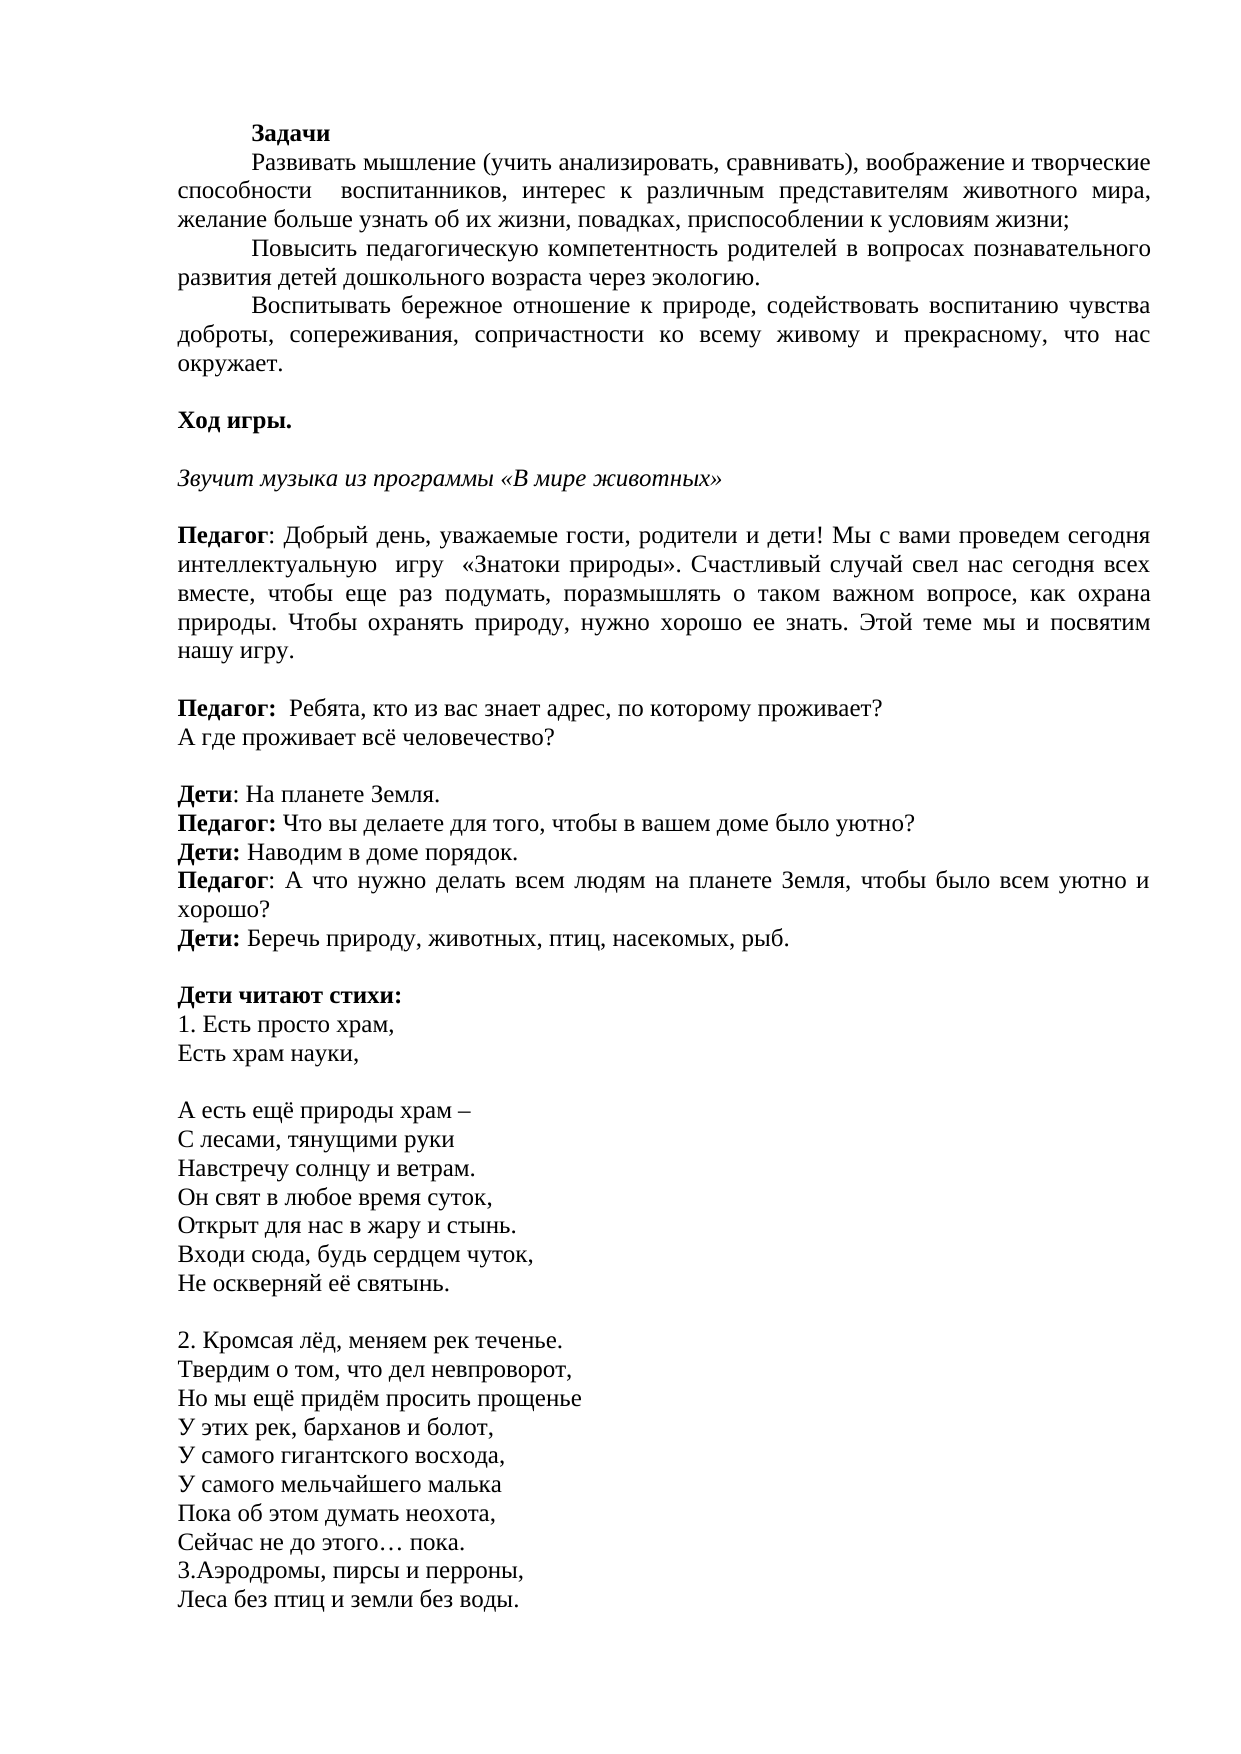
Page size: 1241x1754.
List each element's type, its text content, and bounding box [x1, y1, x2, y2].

text Входи сюда, будь сердцем чуток, [177, 1239, 1152, 1268]
text Педагог: А что нужно делать всем людям на планете Земля, чтобы было всем уютно и хорошо? [177, 866, 1152, 923]
text Педагог: Ребята, кто из вас знает адрес, по которому проживает? [177, 693, 1152, 722]
text Навстречу солнцу и ветрам. [177, 1153, 1152, 1182]
text 1. Есть просто храм, [177, 1009, 1152, 1038]
text Задачи [177, 118, 1152, 147]
text А где проживает всё человечество? [177, 722, 1152, 751]
text Повысить педагогическую компетентность родителей в вопросах познавательного развития детей дошкольного возраста через экологию. [177, 233, 1152, 291]
text У самого мельчайшего малька [177, 1469, 1152, 1498]
text Развивать мышление (учить анализировать, сравнивать), воображение и творческие способности воспитанников, интерес к различным представителям животного мира, желание больше узнать об их жизни, повадках, приспособлении к условиям жизни; [177, 147, 1152, 233]
text Он свят в любое время суток, [177, 1182, 1152, 1211]
text Дети: Беречь природу, животных, птиц, насекомых, рыб. [177, 923, 1152, 952]
text С лесами, тянущими руки [177, 1124, 1152, 1153]
text Дети: На планете Земля. [177, 779, 1152, 808]
text У этих рек, барханов и болот, [177, 1412, 1152, 1441]
text Но мы ещё придём просить прощенье [177, 1383, 1152, 1412]
text Открыт для нас в жару и стынь. [177, 1211, 1152, 1239]
text 2. Кромсая лёд, меняем рек теченье. [177, 1326, 1152, 1354]
text Ход игры. [177, 406, 1152, 434]
text Есть храм науки, [177, 1038, 1152, 1067]
text 3.Аэродромы, пирсы и перроны, [177, 1556, 1152, 1584]
text Твердим о том, что дел невпроворот, [177, 1354, 1152, 1383]
text Воспитывать бережное отношение к природе, содействовать воспитанию чувства доброты, сопереживания, сопричастности ко всему живому и прекрасному, что нас окружает. [177, 291, 1152, 377]
text А есть ещё природы храм – [177, 1096, 1152, 1124]
text Звучит музыка из программы «В мире животных» [177, 463, 1152, 492]
text Педагог: Добрый день, уважаемые гости, родители и дети! Мы с вами проведем сегодня интеллектуальную игру «Знатоки природы». Счастливый случай свел нас сегодня всех вместе, чтобы еще раз подумать, поразмышлять о таком важном вопросе, как охрана природы. Чтобы охранять природу, нужно хорошо ее знать. Этой теме мы и посвятим нашу игру. [177, 521, 1152, 664]
text Сейчас не до этого… пока. [177, 1527, 1152, 1556]
text Пока об этом думать неохота, [177, 1498, 1152, 1527]
text У самого гигантского восхода, [177, 1441, 1152, 1469]
text Леса без птиц и земли без воды. [177, 1584, 1152, 1613]
text Дети: Наводим в доме порядок. [177, 837, 1152, 866]
text Дети читают стихи: [177, 981, 1152, 1009]
text Педагог: Что вы делаете для того, чтобы в вашем доме было уютно? [177, 808, 1152, 837]
text Не оскверняй её святынь. [177, 1268, 1152, 1297]
